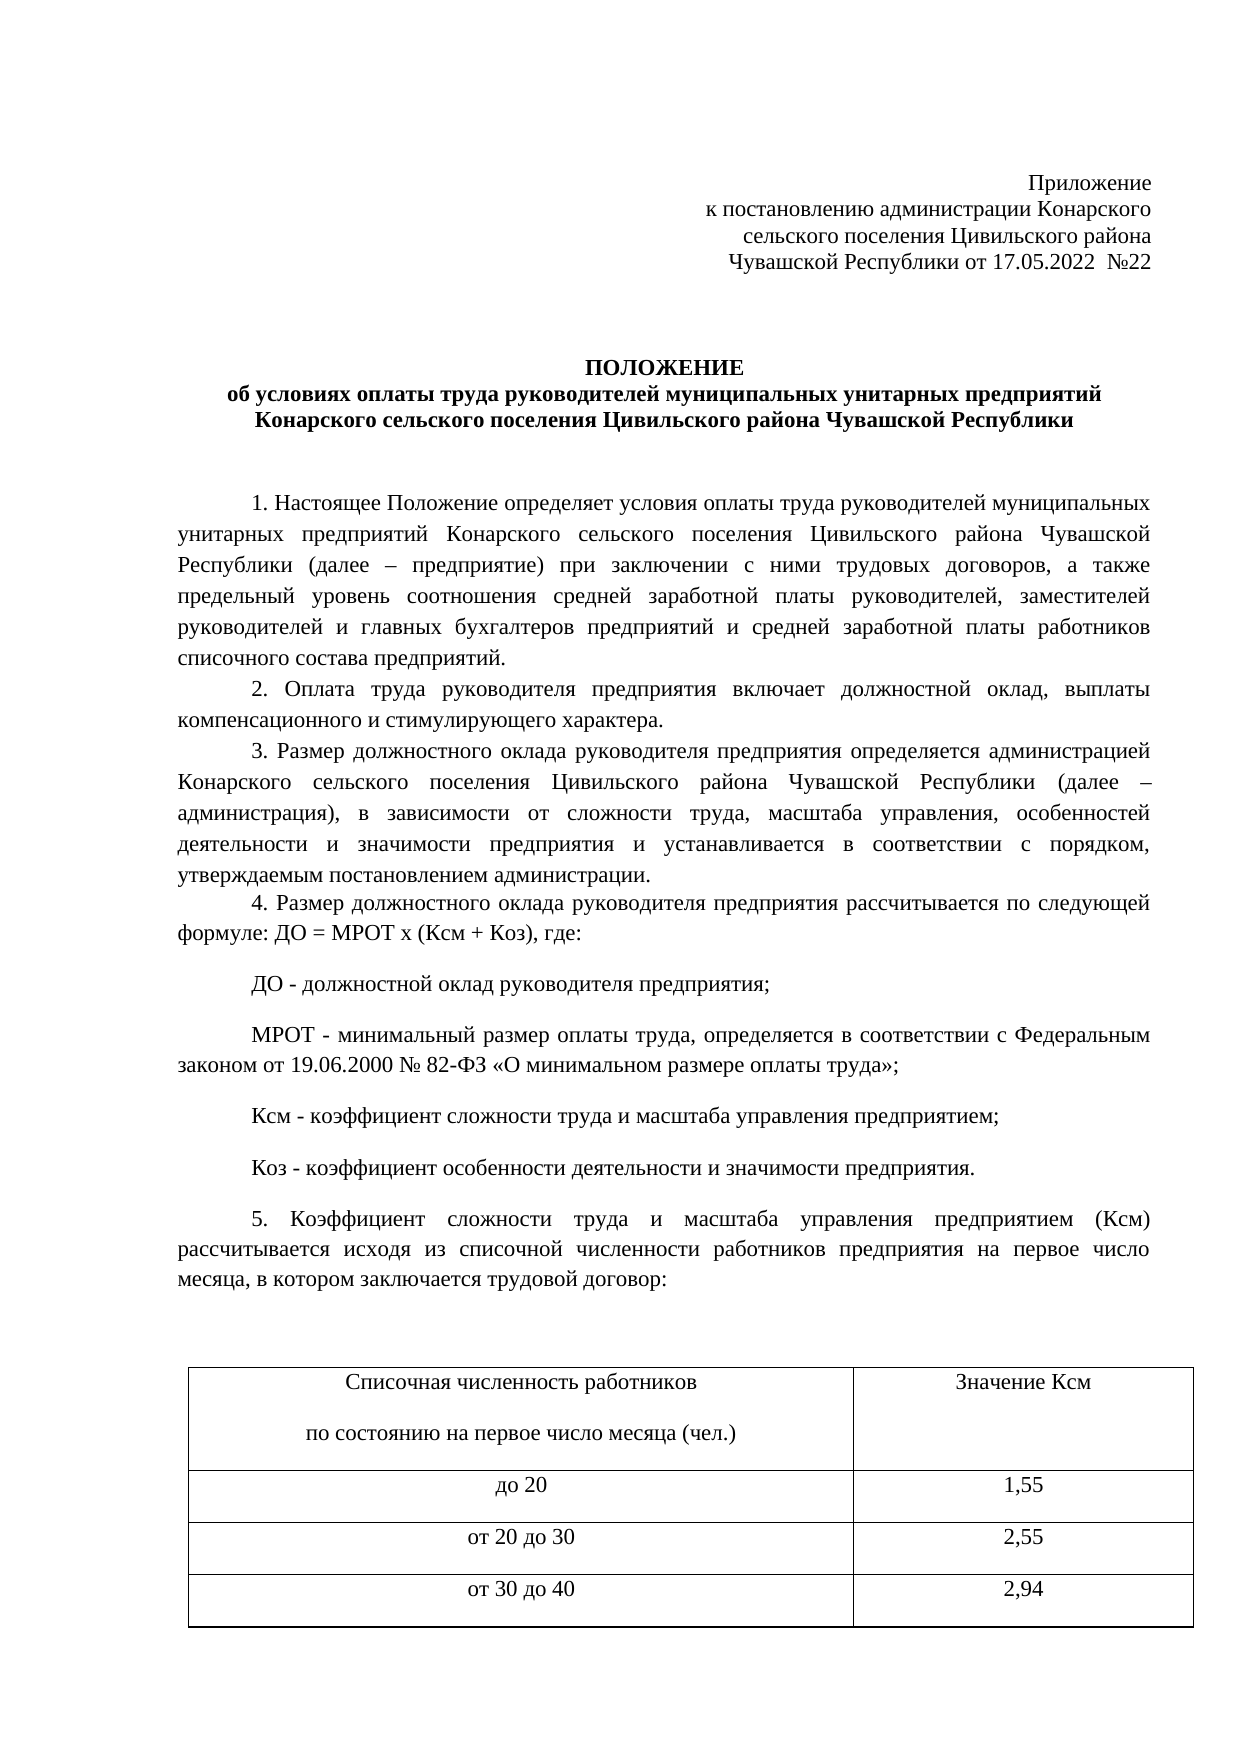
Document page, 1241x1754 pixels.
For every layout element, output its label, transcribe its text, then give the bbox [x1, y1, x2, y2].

text МРОТ - минимальный размер оплаты труда, определяется в соответствии с Федеральным законом от 19.06.2000 № 82-ФЗ «О минимальном размере оплаты труда»; [177, 1021, 1152, 1078]
text ПОЛОЖЕНИЕ [177, 354, 1152, 380]
text к постановлению администрации Конарского сельского поселения Цивильского района Чувашской Республики от 17.05.2022 №22 [679, 196, 1152, 274]
table_cell 1,55 [854, 1471, 1193, 1522]
text Приложение [679, 169, 1152, 196]
text Коз - коэффициент особенности деятельности и значимости предприятия. [177, 1153, 1152, 1180]
table_cell 2,94 [854, 1575, 1193, 1626]
text 1. Настоящее Положение определяет условия оплаты труда руководителей муниципальных унитарных предприятий Конарского сельского поселения Цивильского района Чувашской Республики (далее – предприятие) при заключении с ними трудовых договоров, а также предельный уровень соотношения средней заработной платы руководителей, заместителей руководителей и главных бухгалтеров предприятий и средней заработной платы работников списочного состава предприятий. [177, 485, 1152, 672]
table_cell до 20 [189, 1471, 853, 1522]
text Ксм - коэффициент сложности труда и масштаба управления предприятием; [177, 1102, 1152, 1129]
text 4. Размер должностного оклада руководителя предприятия рассчитывается по следующей формуле: ДО = МРОТ х (Ксм + Коз), где: [177, 889, 1152, 946]
table_cell от 20 до 30 [189, 1523, 853, 1574]
table_cell от 30 до 40 [189, 1575, 853, 1626]
text об условиях оплаты труда руководителей муниципальных унитарных предприятий Конарского сельского поселения Цивильского района Чувашской Республики [177, 380, 1152, 433]
table_cell 2,55 [854, 1523, 1193, 1574]
table_header Значение Ксм [854, 1368, 1193, 1470]
text ДО - должностной оклад руководителя предприятия; [177, 970, 1152, 997]
text 3. Размер должностного оклада руководителя предприятия определяется администрацией Конарского сельского поселения Цивильского района Чувашской Республики (далее – администрация), в зависимости от сложности труда, масштаба управления, особенностей деятельности и значимости предприятия и устанавливается в соответствии с порядком, утверждаемым постановлением администрации. [177, 734, 1152, 889]
table_header Списочная численность работников по состоянию на первое число месяца (чел.) [189, 1368, 853, 1470]
text 5. Коэффициент сложности труда и масштаба управления предприятием (Ксм) рассчитывается исходя из списочной численности работников предприятия на первое число месяца, в котором заключается трудовой договор: [177, 1204, 1152, 1291]
text 2. Оплата труда руководителя предприятия включает должностной оклад, выплаты компенсационного и стимулирующего характера. [177, 672, 1152, 734]
